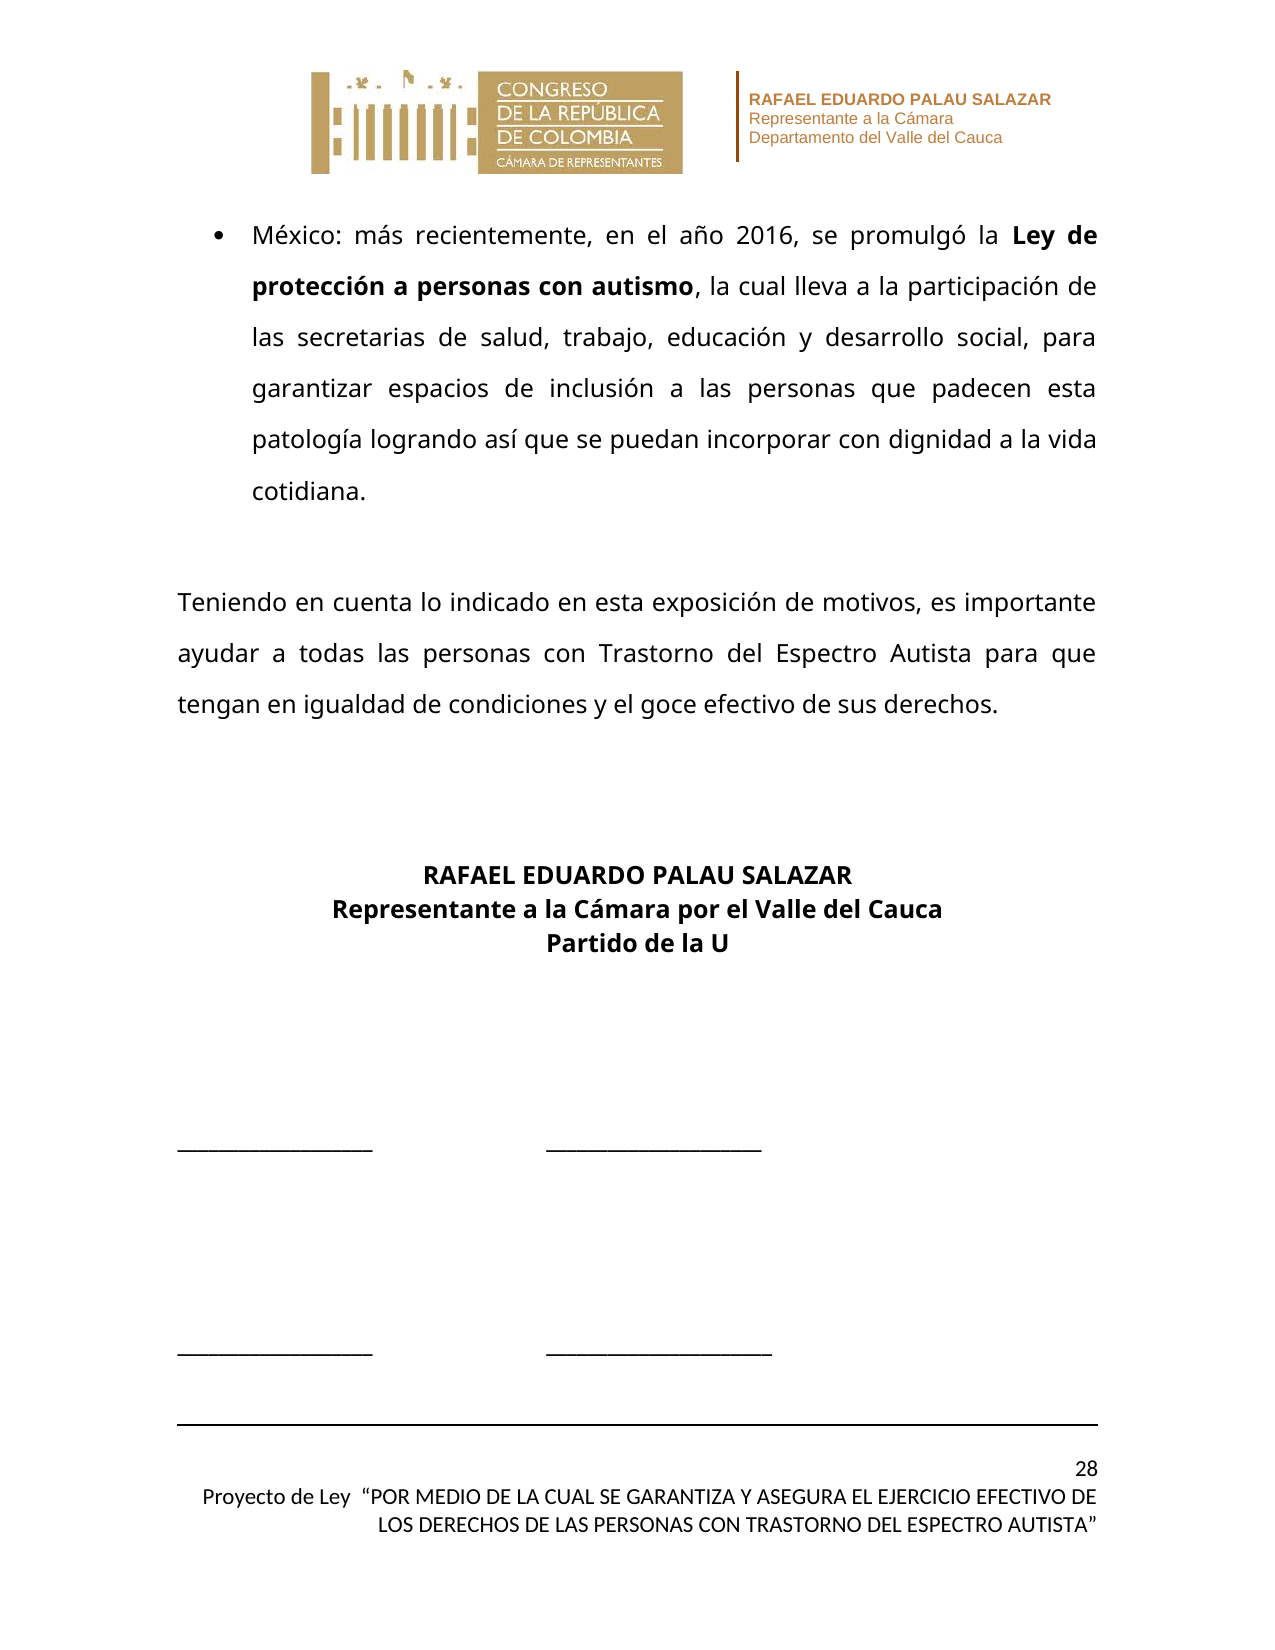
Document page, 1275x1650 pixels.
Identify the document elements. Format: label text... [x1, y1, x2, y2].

text Teniendo en cuenta lo indicado en esta exposición de motivos, es importante ayudar a todas las personas con Trastorno del Espectro Autista para que tengan en igualdad de condiciones y el goce efectivo de sus derechos. [177, 584, 1098, 720]
text Representante a la Cámara por el Valle del Cauca [177, 891, 1098, 925]
picture [311, 70, 684, 174]
text ___________________ ______________________ [177, 1326, 1098, 1360]
text Partido de la U [177, 925, 1098, 959]
text RAFAEL EDUARDO PALAU SALAZAR [177, 857, 1098, 891]
text ___________________ _____________________ [177, 1122, 1098, 1156]
list México: más recientemente, en el año 2016, se promulgó la Ley de protección a personas con autismo, la cual lleva a la participación de las secretarias de salud, trabajo, educación y desarrollo social, para garantizar espacios de inclusión a las personas que padecen esta patología logrando así que se puedan incorporar con dignidad a la vida cotidiana. [214, 218, 1098, 507]
